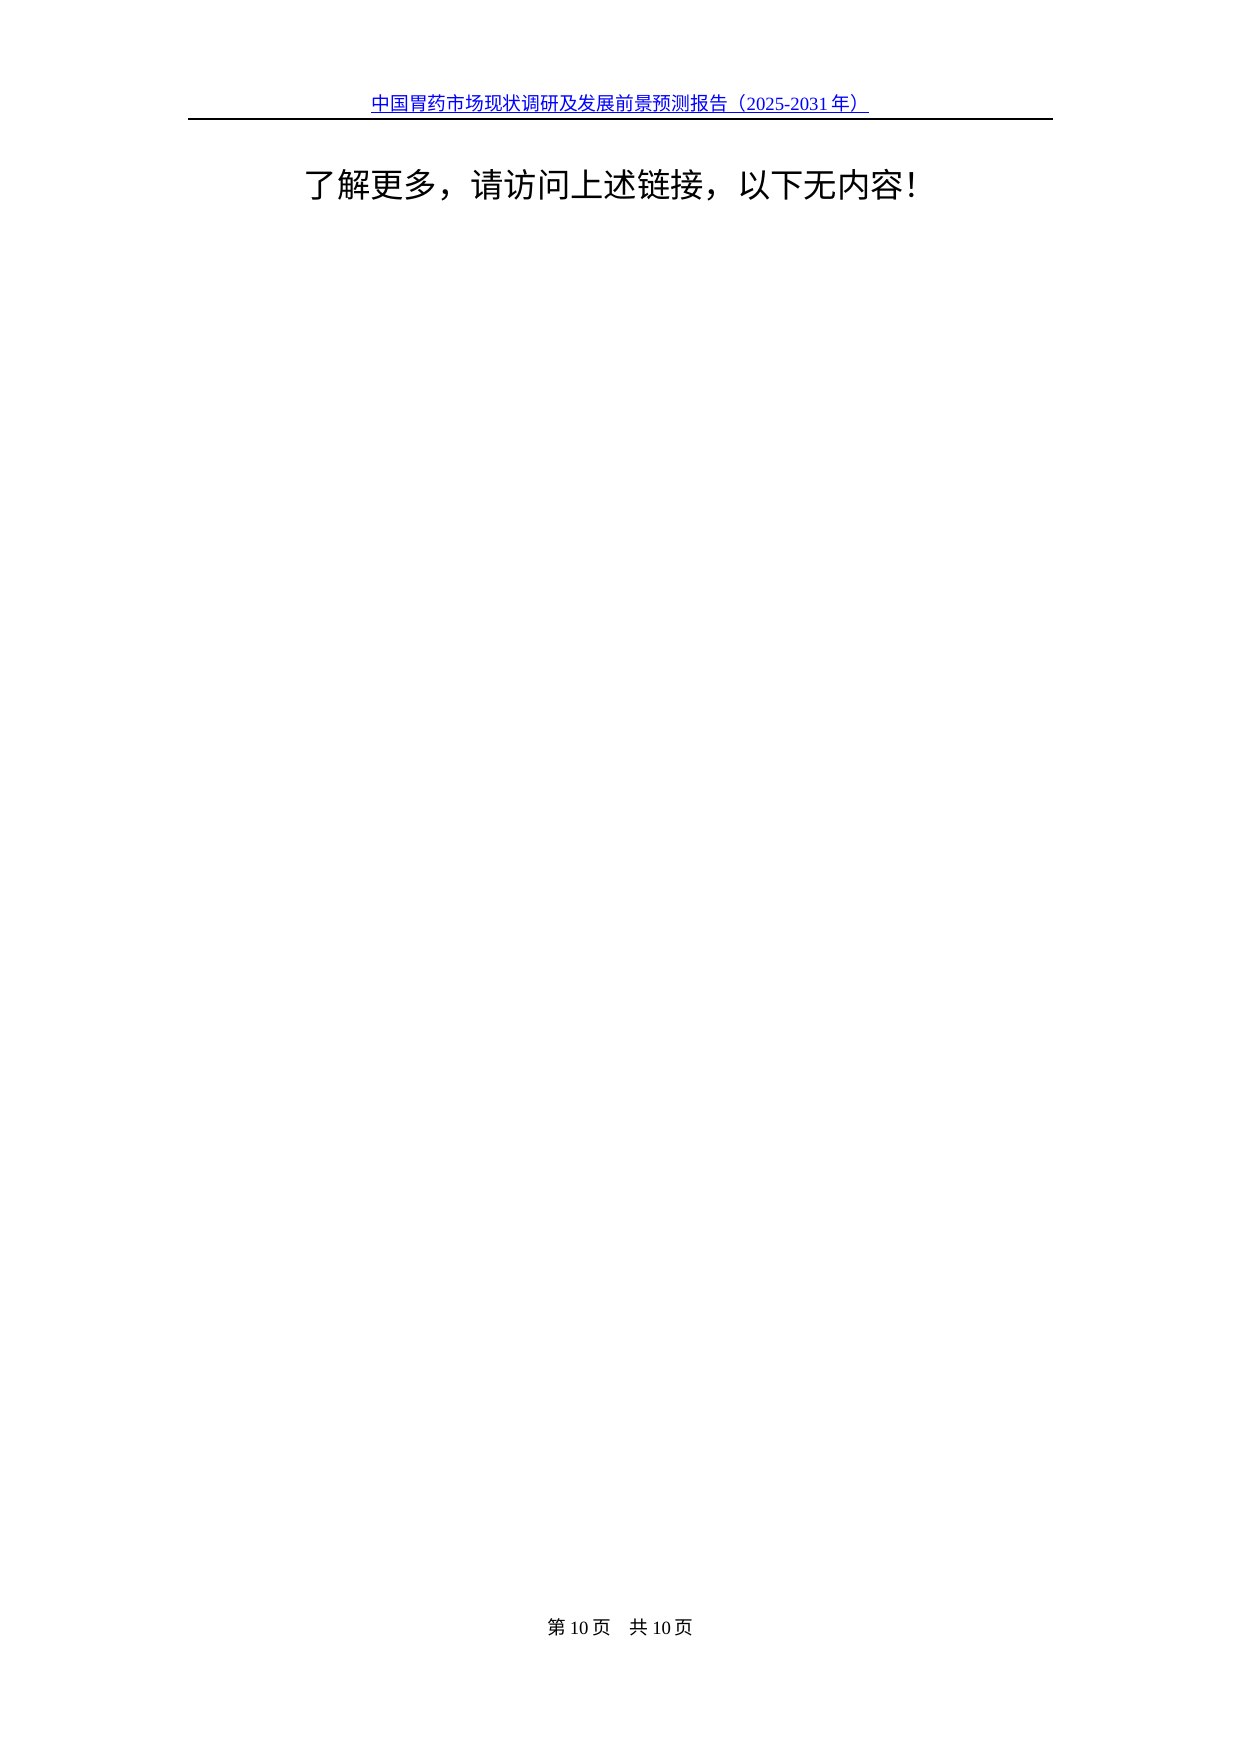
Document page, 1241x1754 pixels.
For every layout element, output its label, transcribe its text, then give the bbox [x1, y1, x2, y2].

title 了解更多，请访问上述链接，以下无内容！ [187, 150, 1053, 215]
